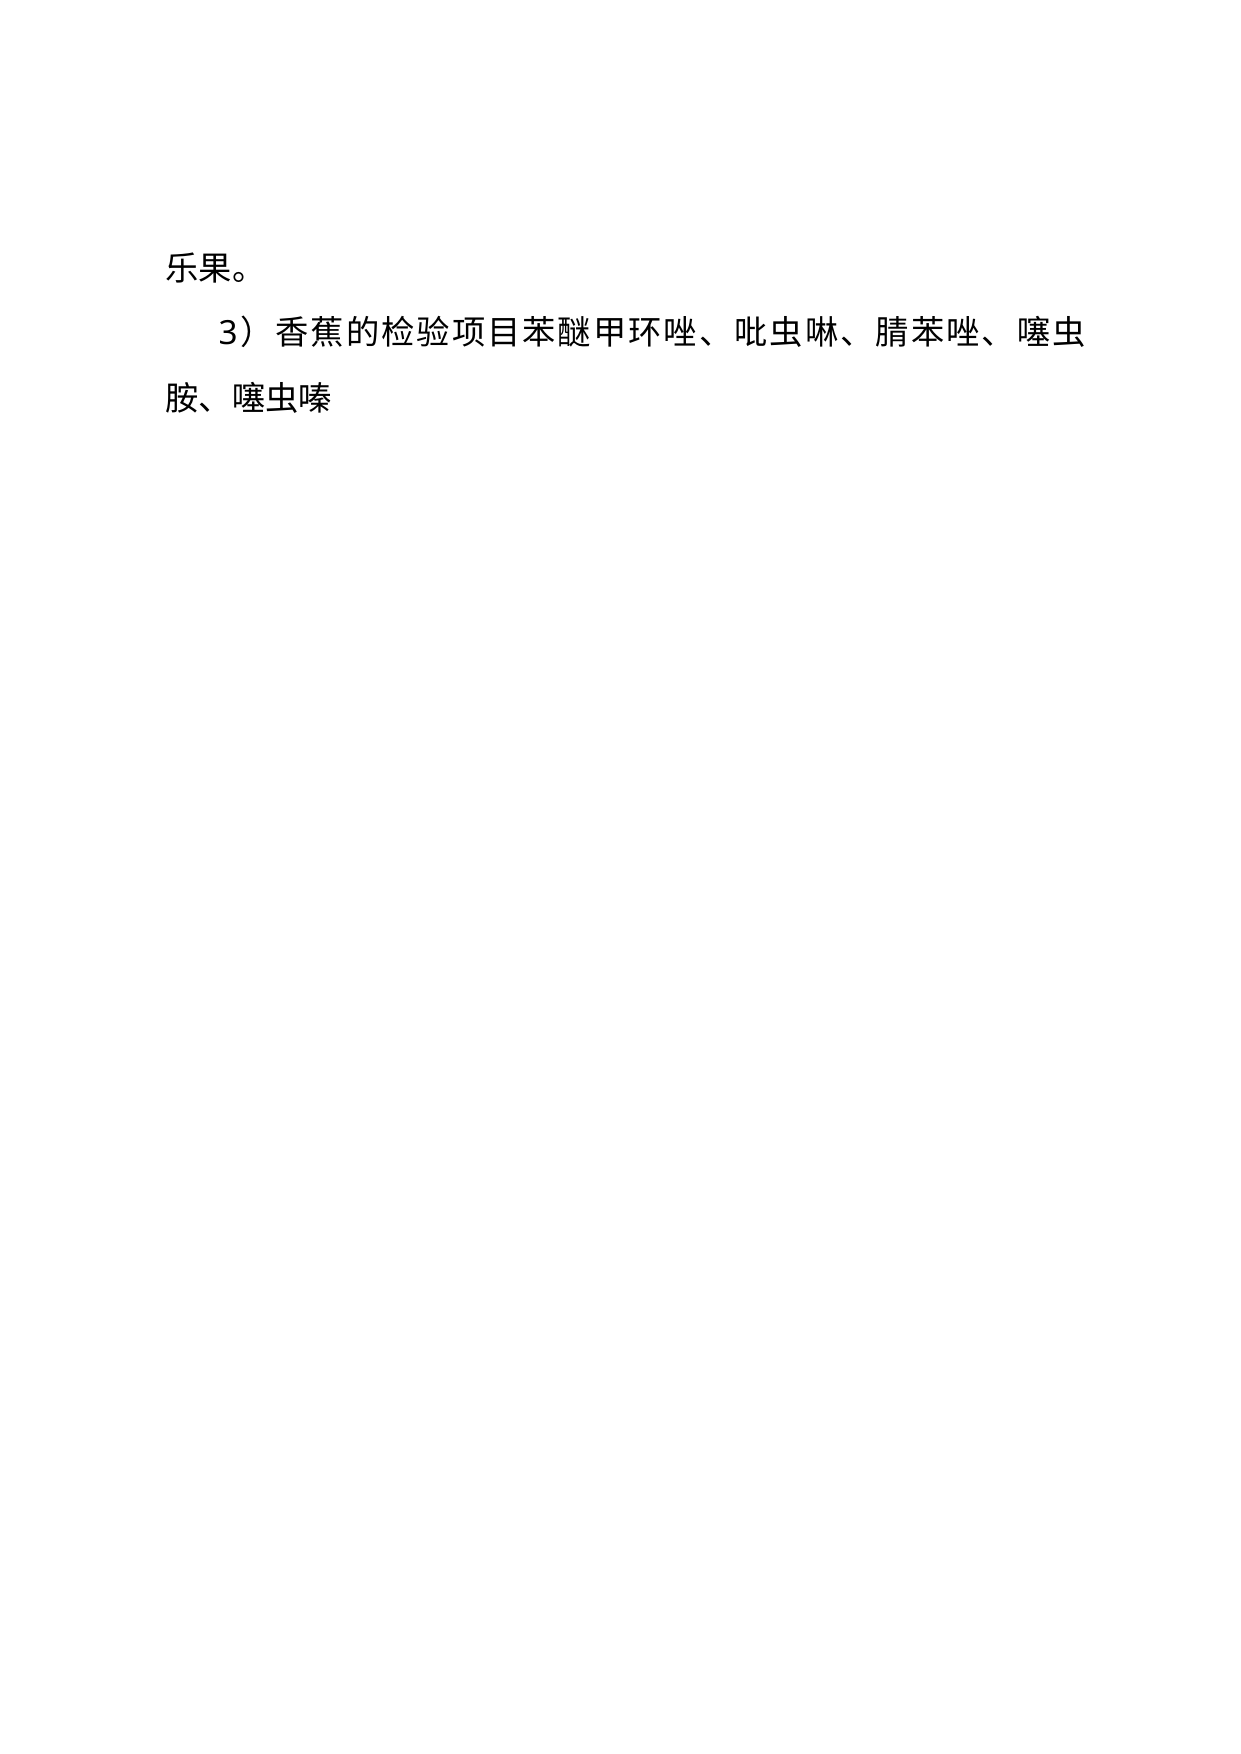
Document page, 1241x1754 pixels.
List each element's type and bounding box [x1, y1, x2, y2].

text [165, 233, 1087, 460]
